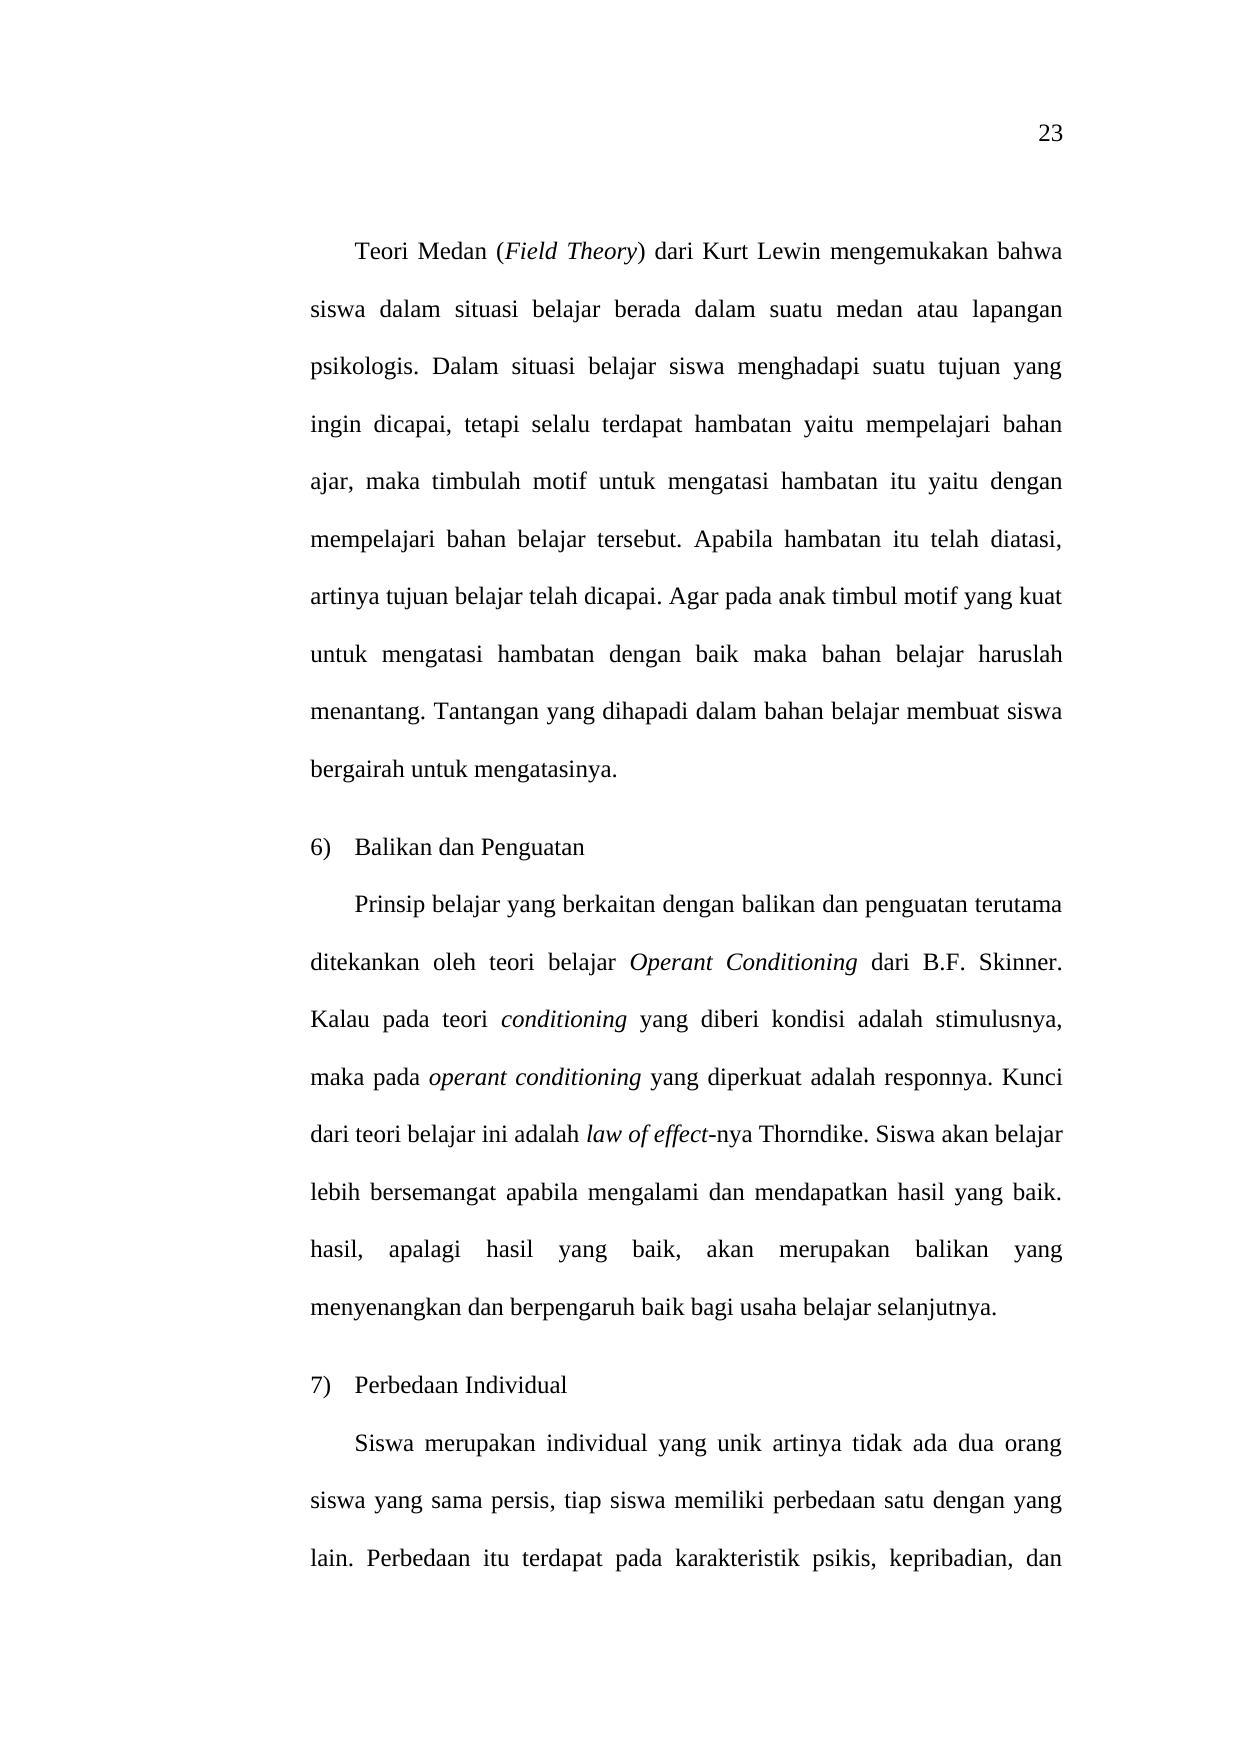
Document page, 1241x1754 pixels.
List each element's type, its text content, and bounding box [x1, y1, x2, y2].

list Balikan dan Penguatan [310, 832, 1063, 861]
text Prinsip belajar yang berkaitan dengan balikan dan penguatan terutama ditekankan oleh teori belajar Operant Conditioning dari B.F. Skinner. Kalau pada teori conditioning yang diberi kondisi adalah stimulusnya, maka pada operant conditioning yang diperkuat adalah responnya. Kunci dari teori belajar ini adalah law of effect-nya Thorndike. Siswa akan belajar lebih bersemangat apabila mengalami dan mendapatkan hasil yang baik. hasil, apalagi hasil yang baik, akan merupakan balikan yang menyenangkan dan berpengaruh baik bagi usaha belajar selanjutnya. [310, 889, 1063, 1321]
text Teori Medan (Field Theory) dari Kurt Lewin mengemukakan bahwa siswa dalam situasi belajar berada dalam suatu medan atau lapangan psikologis. Dalam situasi belajar siswa menghadapi suatu tujuan yang ingin dicapai, tetapi selalu terdapat hambatan yaitu mempelajari bahan ajar, maka timbulah motif untuk mengatasi hambatan itu yaitu dengan mempelajari bahan belajar tersebut. Apabila hambatan itu telah diatasi, artinya tujuan belajar telah dicapai. Agar pada anak timbul motif yang kuat untuk mengatasi hambatan dengan baik maka bahan belajar haruslah menantang. Tantangan yang dihapadi dalam bahan belajar membuat siswa bergairah untuk mengatasinya. [310, 236, 1063, 782]
list Perbedaan Individual [310, 1370, 1063, 1399]
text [310, 1428, 1063, 1572]
